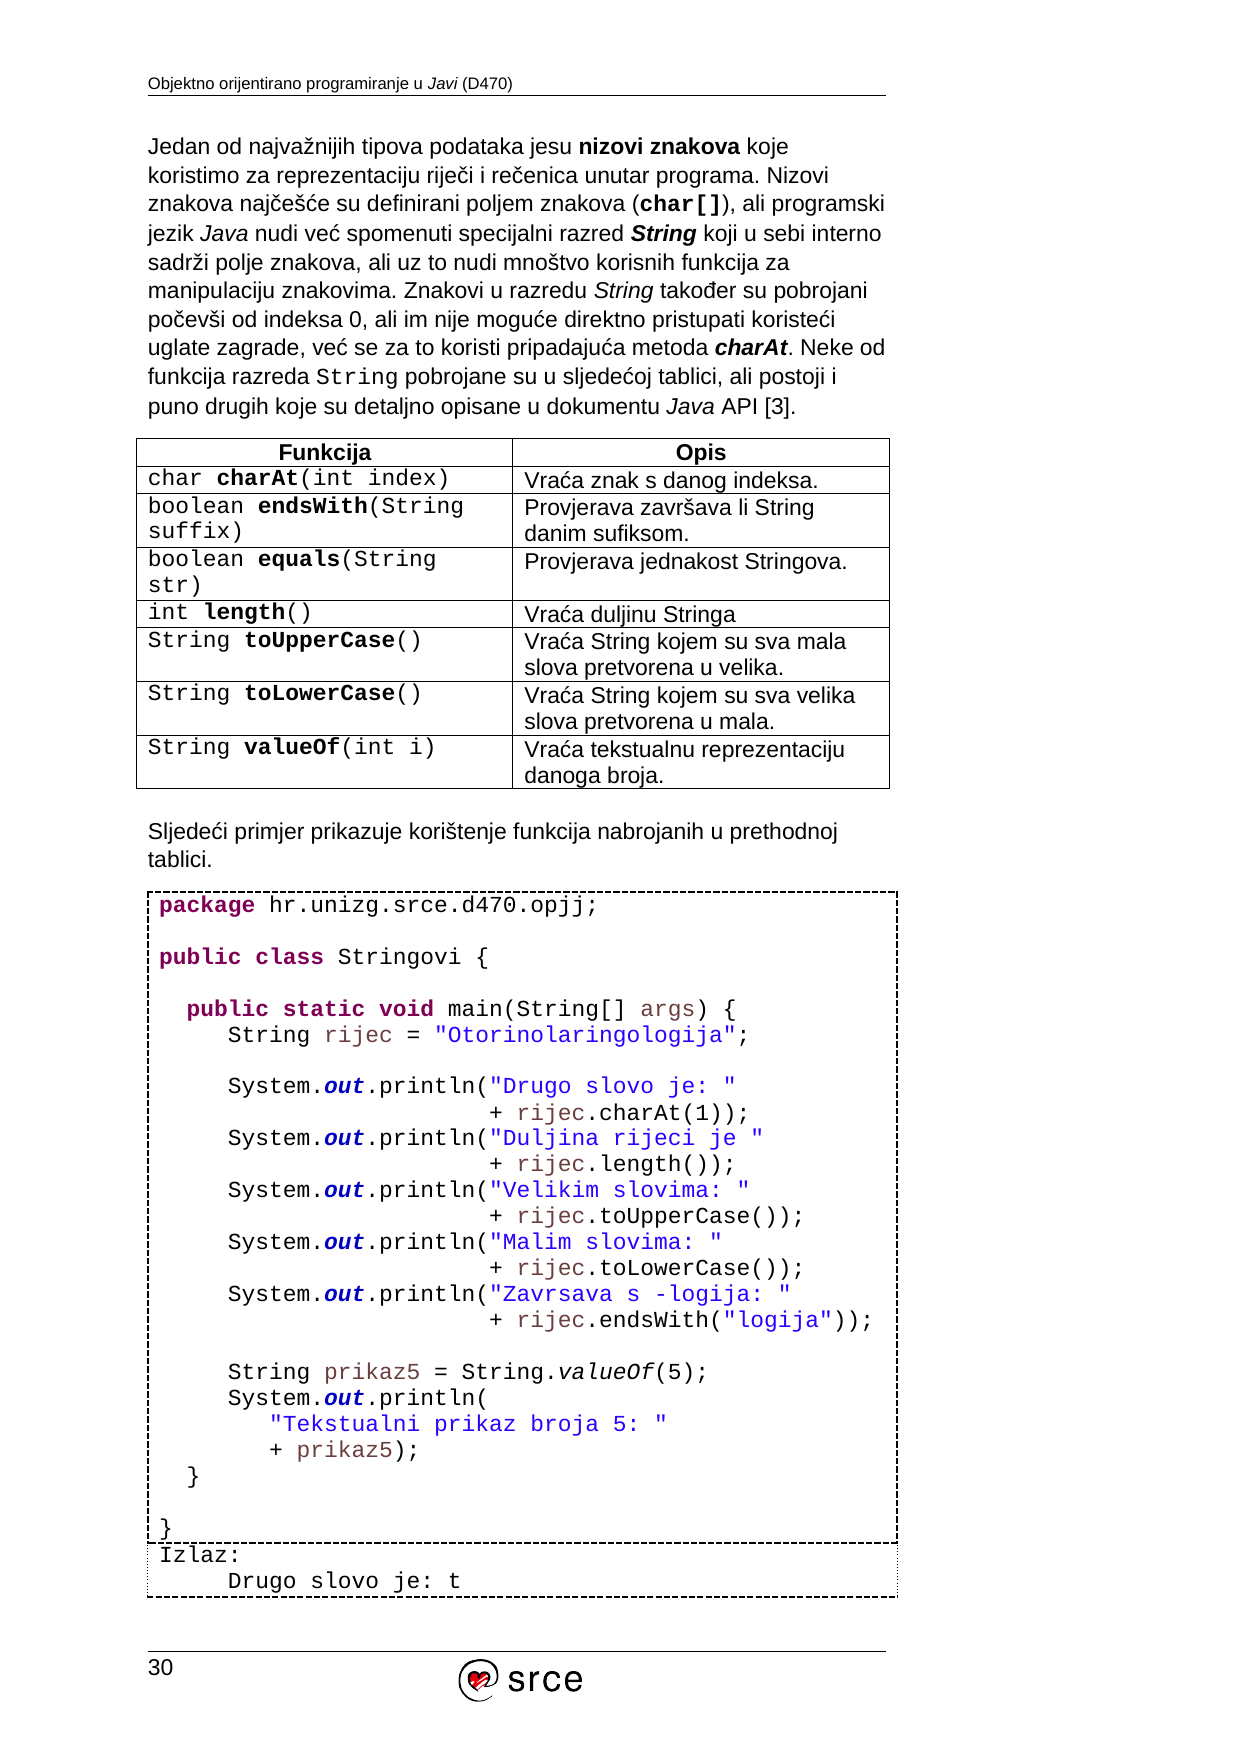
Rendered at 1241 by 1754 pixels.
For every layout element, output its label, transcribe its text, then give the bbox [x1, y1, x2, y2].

table_cell Vraća znak s danog indeksa. [513, 467, 889, 493]
table_cell Provjerava jednakost Stringova. [513, 548, 889, 599]
table_header package hr.unizg.srce.d470.opjj; public class Stringovi { public static void main(String[] args) { String rijec = "Otorinolaringologija"; System.out.println("Drugo slovo je: " + rijec.charAt(1)); System.out.println("Duljina rijeci je " + rijec.length()); System.out.println("Velikim slovima: " + rijec.toUpperCase()); System.out.println("Malim slovima: " + rijec.toLowerCase()); System.out.println("Zavrsava s -logija: " + rijec.endsWith("logija")); String prikaz5 = String.valueOf(5); System.out.println( "Tekstualni prikaz broja 5: " + prikaz5); } } [148, 891, 897, 1542]
text Jedan od najvažnijih tipova podataka jesu nizovi znakova koje koristimo za reprezentaciju riječi i rečenica unutar programa. Nizovi znakova najčešće su definirani poljem znakova (char[]), ali programski jezik Java nudi već spomenuti specijalni razred String koji u sebi interno sadrži polje znakova, ali uz to nudi mnoštvo korisnih funkcija za manipulaciju znakovima. Znakovi u razredu String također su pobrojani počevši od indeksa 0, ali im nije moguće direktno pristupati koristeći uglate zagrade, već se za to koristi pripadajuća metoda charAt. Neke od funkcija razreda String pobrojane su u sljedećoj tablici, ali postoji i puno drugih koje su detaljno opisane u dokumentu Java API [3]. [148, 133, 886, 419]
table_cell char charAt(int index) [137, 467, 512, 493]
table_cell boolean equals(String str) [137, 548, 512, 599]
table_header Opis [513, 439, 889, 466]
table_cell int length() [137, 601, 512, 627]
table_cell Vraća String kojem su sva velika slova pretvorena u mala. [513, 682, 889, 734]
picture [458, 1659, 582, 1702]
table_header Funkcija [137, 439, 512, 466]
text Sljedeći primjer prikazuje korištenje funkcija nabrojanih u prethodnoj tablici. [148, 789, 886, 872]
table_cell Provjerava završava li String danim sufiksom. [513, 494, 889, 547]
table_cell Vraća String kojem su sva mala slova pretvorena u velika. [513, 628, 889, 681]
table_cell String toUpperCase() [137, 628, 512, 681]
table_cell Vraća tekstualnu reprezentaciju danoga broja. [513, 736, 889, 788]
table_cell String toLowerCase() [137, 682, 512, 734]
table_cell String valueOf(int i) [137, 736, 512, 788]
table_cell boolean endsWith(String suffix) [137, 494, 512, 547]
table_cell Vraća duljinu Stringa [513, 601, 889, 627]
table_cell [148, 1542, 897, 1596]
